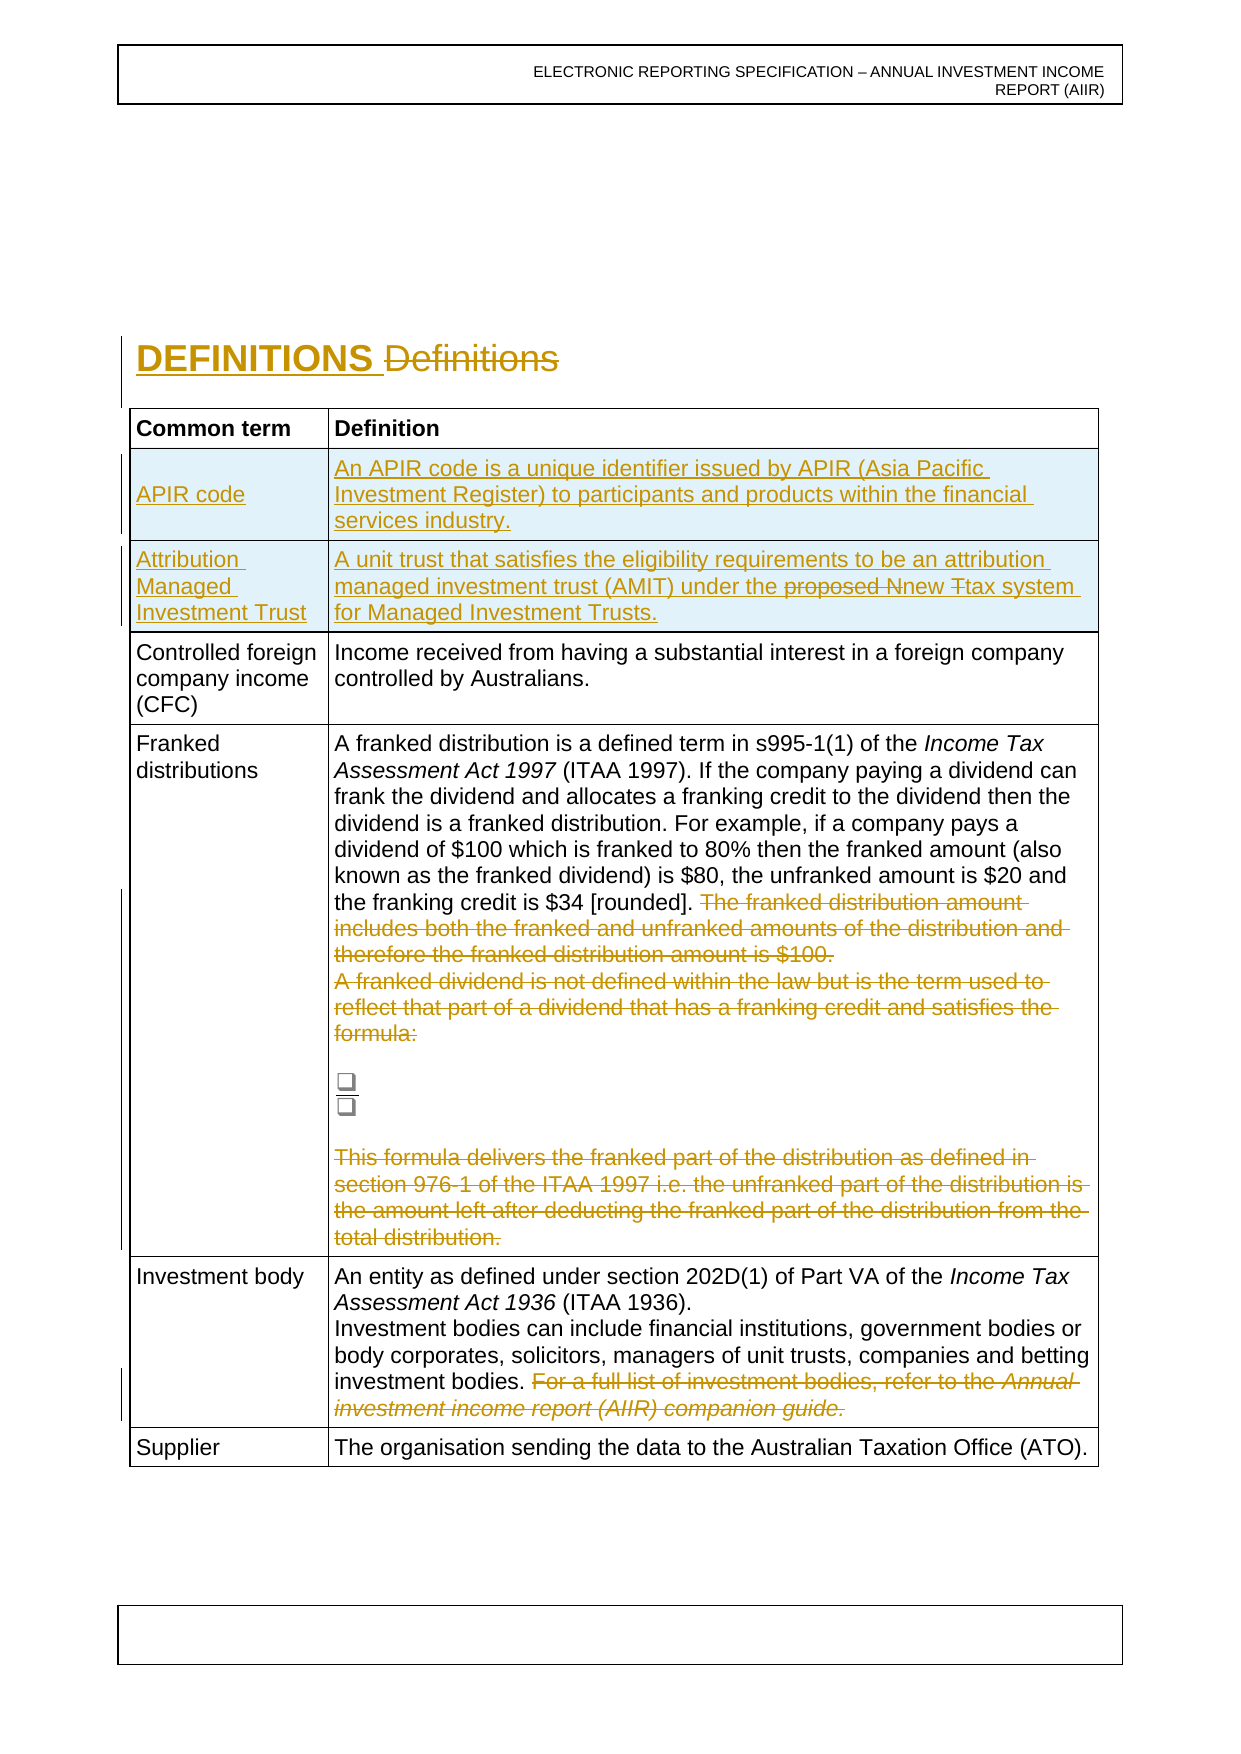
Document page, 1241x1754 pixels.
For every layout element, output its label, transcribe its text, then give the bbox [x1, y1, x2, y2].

table_cell An entity as defined under section 202D(1) of Part VA of the Income Tax Assessment Act 1936 (ITAA 1936). Investment bodies can include financial institutions, government bodies or body corporates, solicitors, managers of unit trusts, companies and betting investment bodies. [329, 1257, 1098, 1427]
table_cell Franked distributions [131, 725, 328, 1256]
table_cell A franked distribution is a defined term in s995-1(1) of the Income Tax Assessment Act 1997 (ITAA 1997). If the company paying a dividend can frank the dividend and allocates a franking credit to the dividend then the dividend is a franked distribution. For example, if a company pays a dividend of $100 which is franked to 80% then the franked amount (also known as the franked dividend) is $80, the unfranked amount is $20 and the franking credit is $34 [rounded]. [329, 725, 1098, 1256]
table_cell Controlled foreign company income (CFC) [131, 633, 328, 723]
table_header Common term [131, 409, 328, 447]
table_cell Supplier [131, 1428, 328, 1466]
table_cell The organisation sending the data to the Australian Taxation Office (ATO). [329, 1428, 1098, 1466]
table_cell Investment body [131, 1257, 328, 1427]
table_header Definition [329, 409, 1098, 447]
table_cell Income received from having a substantial interest in a foreign company controlled by Australians. [329, 633, 1098, 723]
